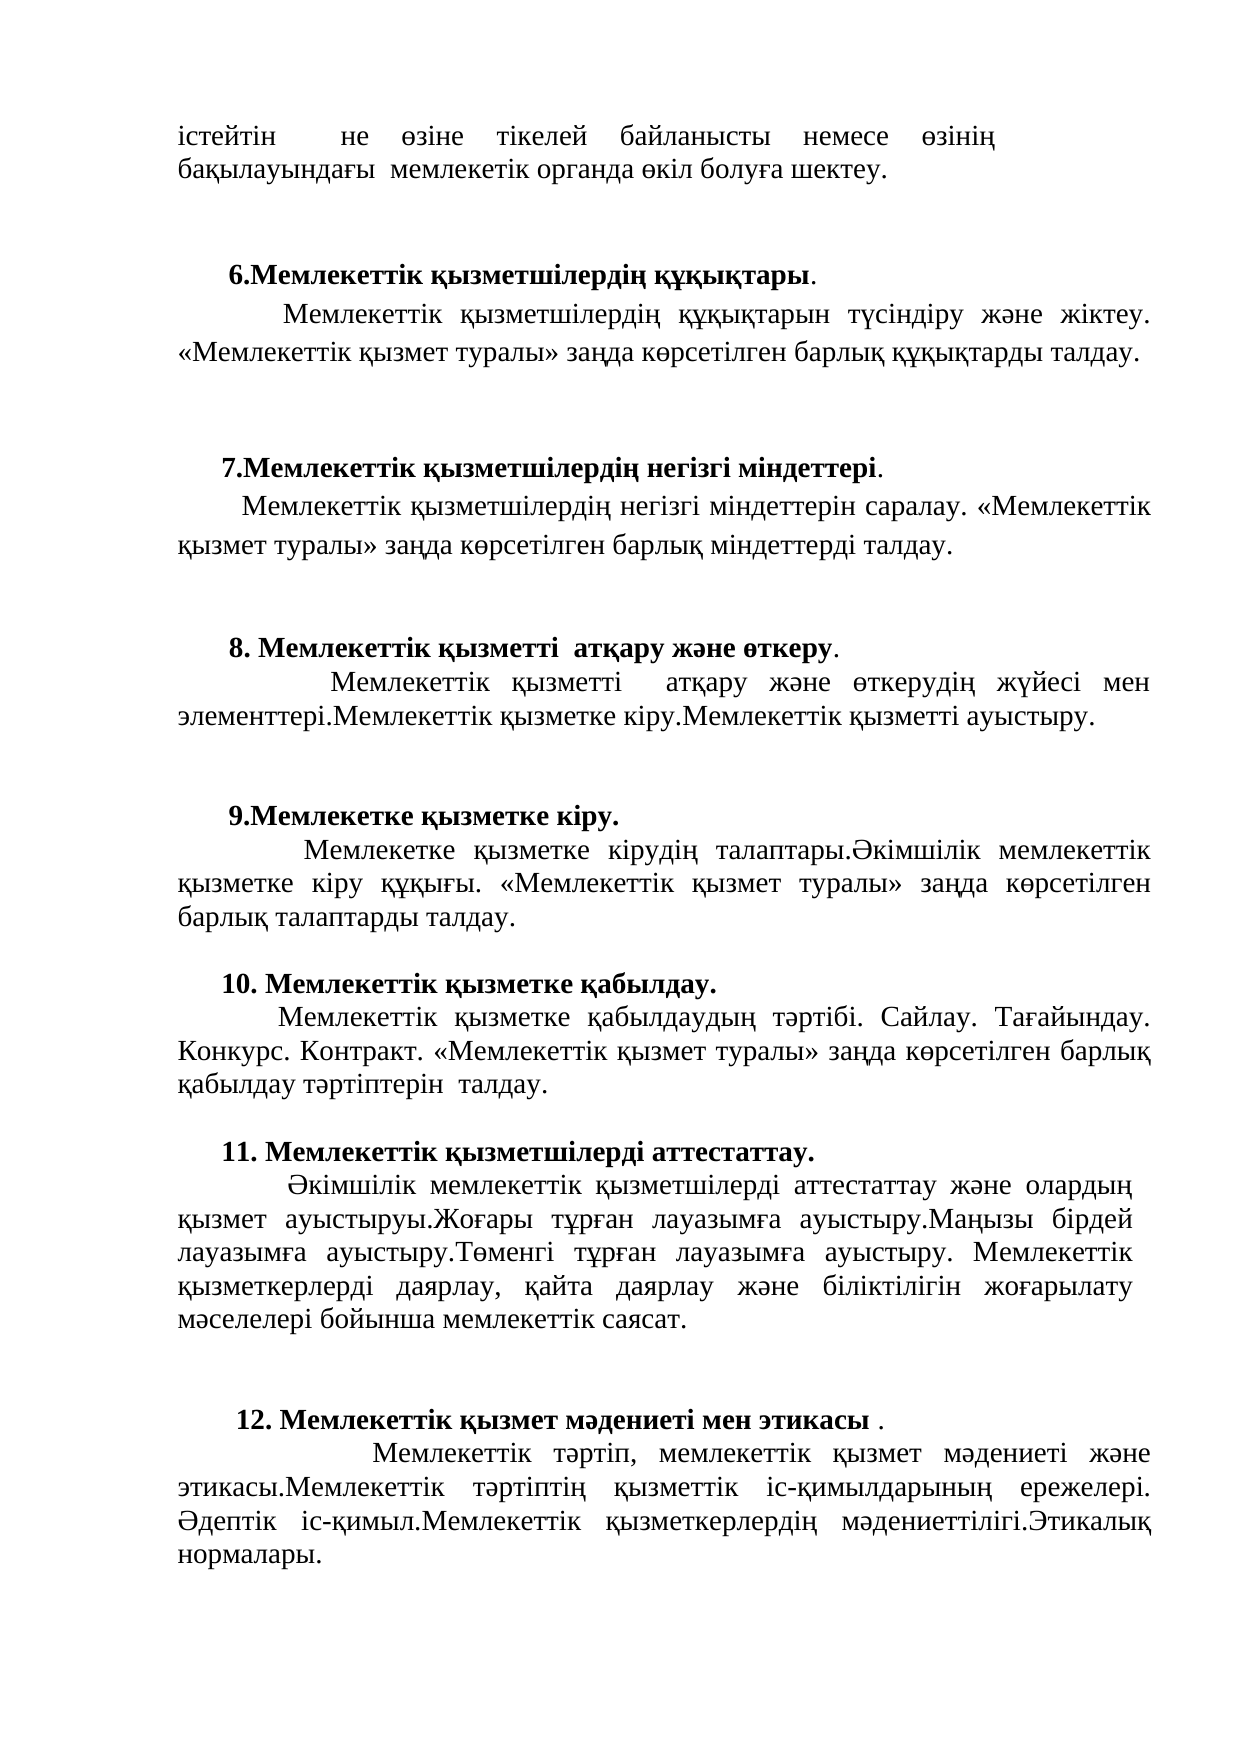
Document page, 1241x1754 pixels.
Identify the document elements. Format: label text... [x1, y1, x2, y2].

text Мемлекеттік қызметті атқару және өткерудің жүйесі мен элементтері.Мемлекеттік қызметке кіру.Мемлекеттік қызметті ауыстыру. [177, 664, 1152, 731]
text 12. Мемлекеттік қызмет мәдениеті мен этикасы . [177, 1402, 1152, 1436]
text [177, 118, 995, 185]
text Әкімшілік мемлекеттік қызметшілерді аттестаттау және олардың қызмет ауыстыруы.Жоғары тұрған лауазымға ауыстыру.Маңызы бірдей лауазымға ауыстыру.Төменгі тұрған лауазымға ауыстыру. Мемлекеттік қызметкерлерді даярлау, қайта даярлау және біліктілігін жоғарылату мәселелері бойынша мемлекеттік саясат. [177, 1167, 1133, 1335]
text 11. Мемлекеттік қызметшілерді аттестаттау. [177, 1134, 1152, 1167]
text Мемлекеттік қызметшілердің құқықтарын түсіндіру және жіктеу. «Мемлекеттік қызмет туралы» заңда көрсетілген барлық құқықтарды талдау. [177, 296, 1152, 368]
text 7.Мемлекеттік қызметшілердің негізгі міндеттері. [177, 450, 1152, 483]
text Мемлекеттік қызметшілердің негізгі міндеттерін саралау. «Мемлекеттік қызмет туралы» заңда көрсетілген барлық міндеттерді талдау. [177, 488, 1152, 561]
text Мемлекеттік қызметке қабылдаудың тәртібі. Сайлау. Тағайындау. Конкурс. Контракт. «Мемлекеттік қызмет туралы» заңда көрсетілген барлық қабылдау тәртіптерін талдау. [177, 999, 1152, 1100]
text 9.Мемлекетке қызметке кіру. [177, 798, 1152, 832]
text 10. Мемлекеттік қызметке қабылдау. [177, 966, 1152, 999]
text Мемлекеттік тәртіп, мемлекеттік қызмет мәдениеті және этикасы.Мемлекеттік тәртіптің қызметтік іс-қимылдарының ережелері. Әдептік іс-қимыл.Мемлекеттік қызметкерлердің мәдениеттілігі.Этикалық нормалары. [177, 1436, 1152, 1570]
text Мемлекетке қызметке кірудің талаптары.Әкімшілік мемлекеттік қызметке кіру құқығы. «Мемлекеттік қызмет туралы» заңда көрсетілген барлық талаптарды талдау. [177, 832, 1152, 932]
text 6.Мемлекеттік қызметшілердің құқықтары. [177, 257, 1152, 291]
text 8. Мемлекеттік қызметті атқару және өткеру. [177, 631, 1152, 664]
